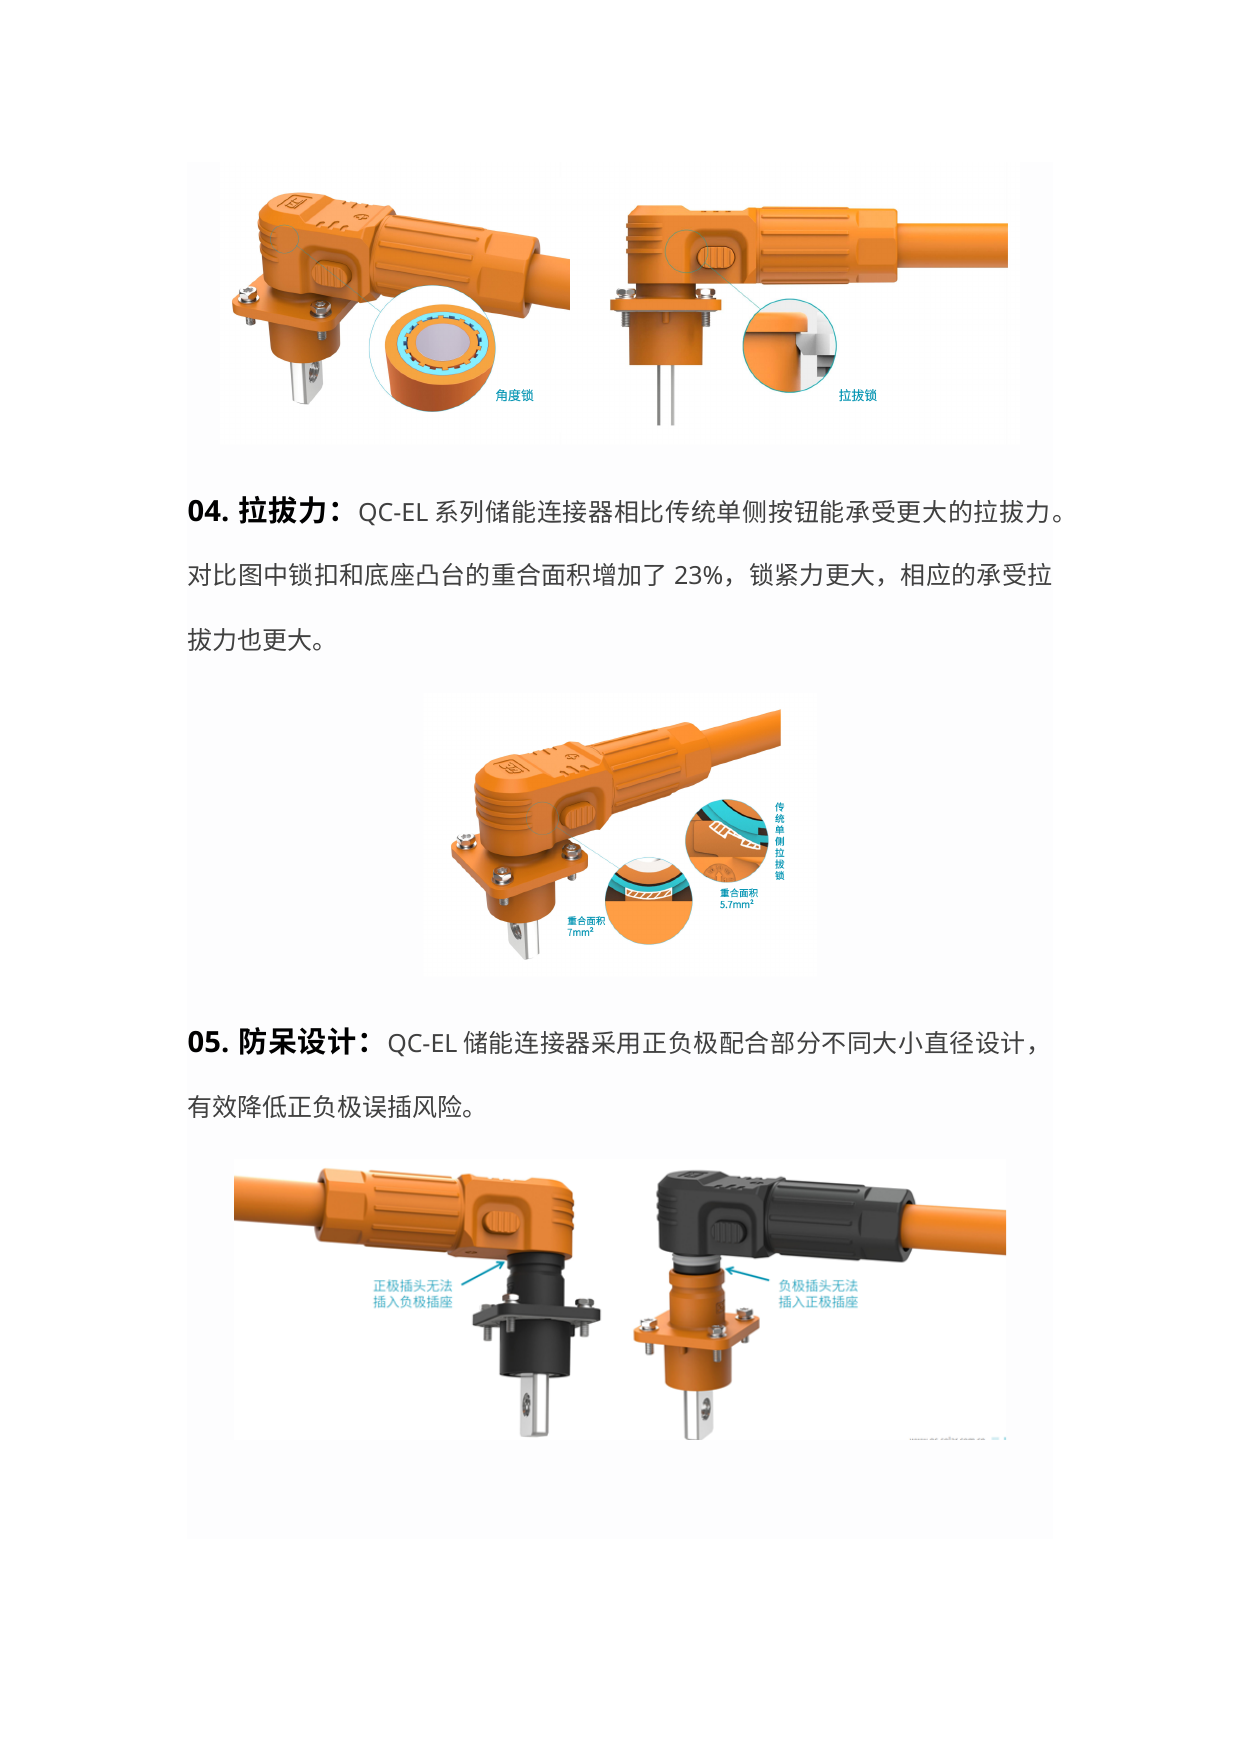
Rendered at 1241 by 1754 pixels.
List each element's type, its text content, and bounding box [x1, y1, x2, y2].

picture [423, 693, 818, 977]
text 05. 防呆设计：QC-EL储能连接器采用正负极配合部分不同大小直径设计，有效降低正负极误插风险。 [187, 1008, 1053, 1138]
picture [234, 1159, 1007, 1440]
picture [219, 162, 1021, 445]
text 04. 拉拔力：QC-EL系列储能连接器相比传统单侧按钮能承受更大的拉拔力。对比图中锁扣和底座凸台的重合面积增加了23%，锁紧力更大，相应的承受拉拔力也更大。 [187, 476, 1053, 671]
